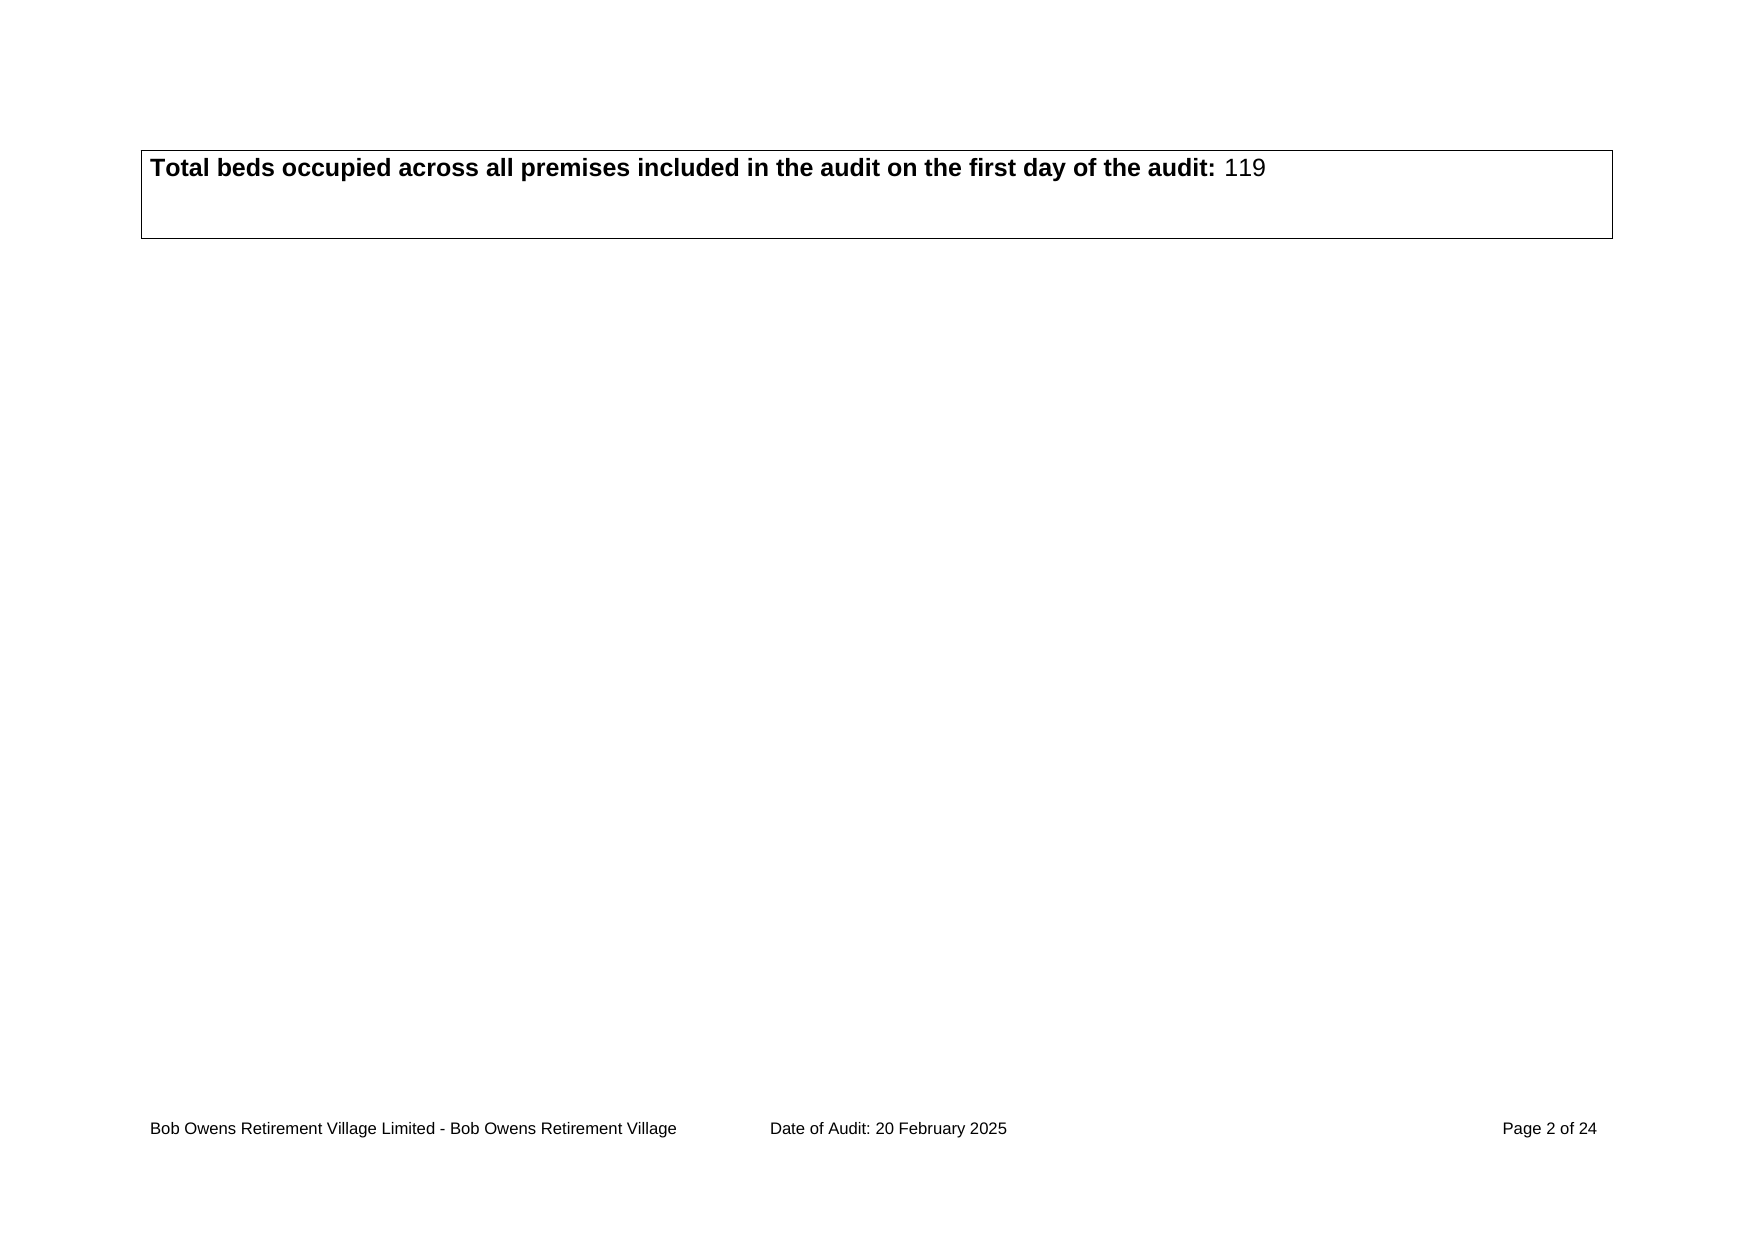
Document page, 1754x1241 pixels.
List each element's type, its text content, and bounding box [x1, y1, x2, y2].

text Total beds occupied across all premises included in the audit on the first day of the audit: 119 [142, 151, 1612, 182]
